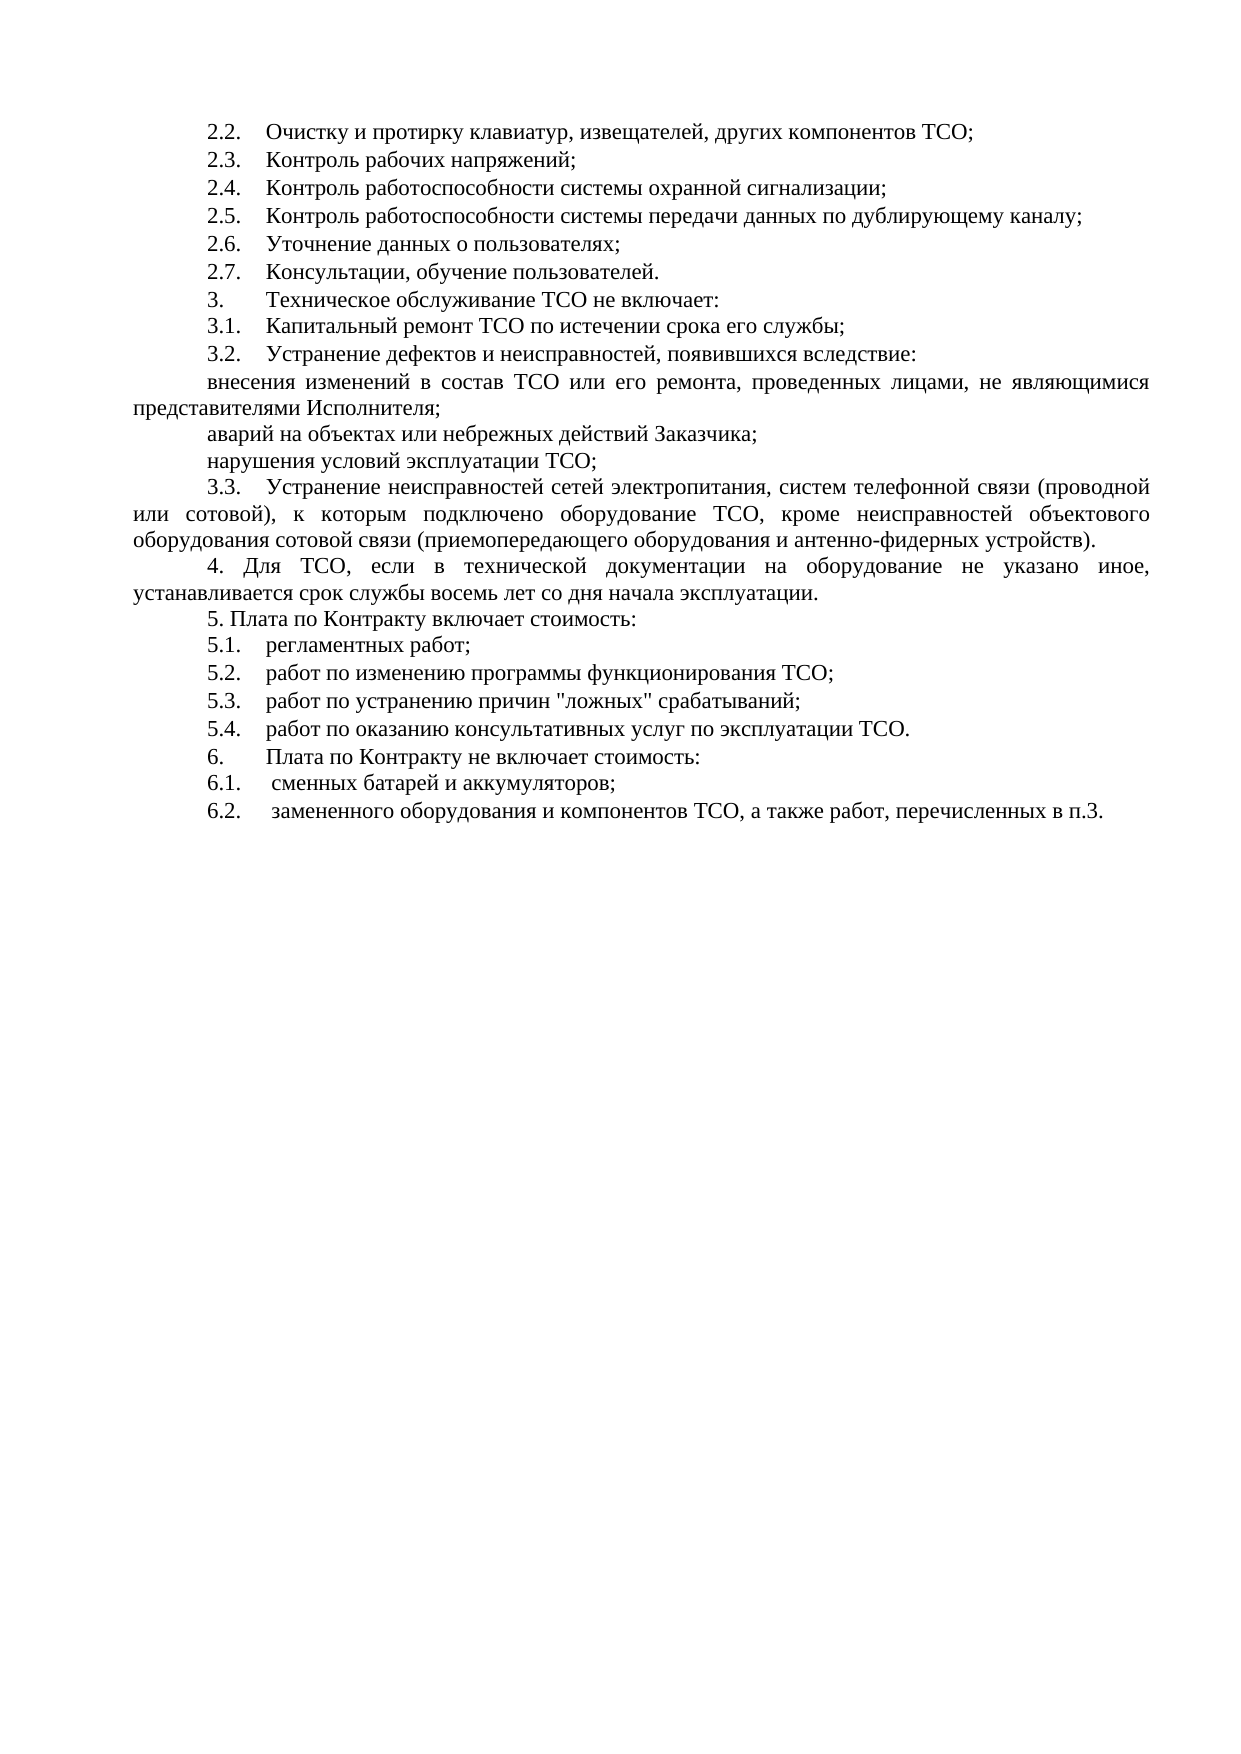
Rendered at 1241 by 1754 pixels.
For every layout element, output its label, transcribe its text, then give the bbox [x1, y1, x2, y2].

list замененного оборудования и компонентов ТСО, а также работ, перечисленных в п.3. [133, 797, 1152, 824]
text 4. Для ТСО, если в технической документации на оборудование не указано иное, устанавливается срок службы восемь лет со дня начала эксплуатации. [133, 552, 1152, 605]
text нарушения условий эксплуатации ТСО; [133, 447, 1152, 473]
list работ по оказанию консультативных услуг по эксплуатации ТСО. [133, 715, 1152, 741]
text 3.3. Устранение неисправностей сетей электропитания, систем телефонной связи (проводной или сотовой), к которым подключено оборудование ТСО, кроме неисправностей объектового оборудования сотовой связи (приемопередающего оборудования и антенно-фидерных устройств). [133, 473, 1152, 552]
text внесения изменений в состав ТСО или его ремонта, проведенных лицами, не являющимися представителями Исполнителя; [133, 368, 1152, 421]
list Контроль рабочих напряжений; [133, 146, 1152, 172]
list регламентных работ; [133, 631, 1152, 658]
list Очистку и протирку клавиатур, извещателей, других компонентов ТСО; [133, 118, 1152, 144]
text 6. Плата по Контракту не включает стоимость: [133, 743, 1152, 769]
text аварий на объектах или небрежных действий Заказчика; [133, 421, 1152, 447]
text 3. Техническое обслуживание ТСО не включает: [133, 286, 1152, 312]
list Уточнение данных о пользователях; [133, 230, 1152, 256]
list работ по устранению причин "ложных" срабатываний; [133, 687, 1152, 713]
list Контроль работоспособности системы передачи данных по дублирующему каналу; [133, 202, 1152, 228]
text 5. Плата по Контракту включает стоимость: [133, 605, 1152, 631]
list сменных батарей и аккумуляторов; [133, 769, 1152, 796]
list Контроль работоспособности системы охранной сигнализации; [133, 174, 1152, 200]
list работ по изменению программы функционирования ТСО; [133, 659, 1152, 686]
list Устранение дефектов и неисправностей, появившихся вследствие: [133, 340, 1152, 366]
list Капитальный ремонт ТСО по истечении срока его службы; [133, 312, 1152, 338]
list Консультации, обучение пользователей. [133, 258, 1152, 284]
